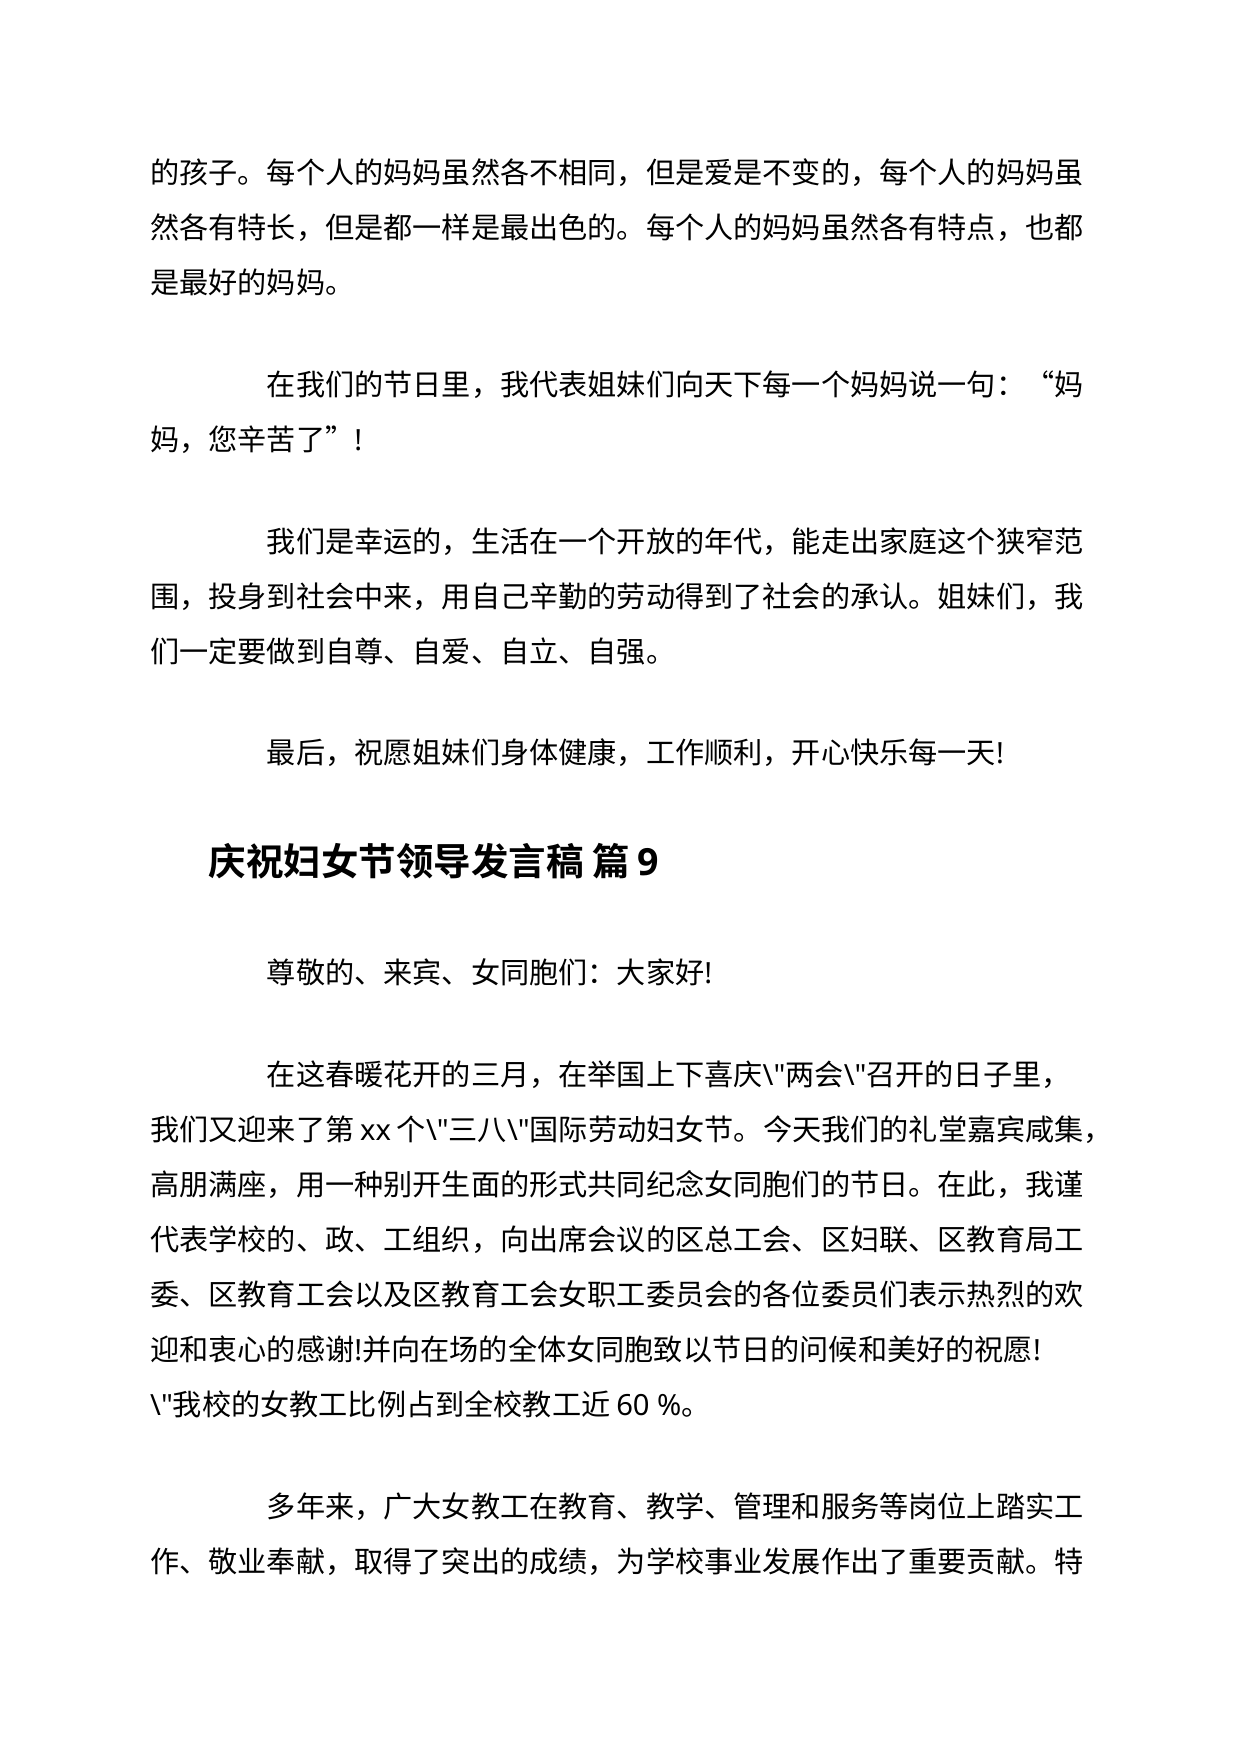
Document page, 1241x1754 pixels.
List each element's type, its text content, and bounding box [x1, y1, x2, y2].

text 最后，祝愿姐妹们身体健康，工作顺利，开心快乐每一天! [150, 730, 1090, 772]
text 在我们的节日里，我代表姐妹们向天下每一个妈妈说一句：“妈妈，您辛苦了”! [150, 362, 1090, 459]
text 在这春暖花开的三月，在举国上下喜庆\"两会\"召开的日子里，我们又迎来了第xx个\"三八\"国际劳动妇女节。今天我们的礼堂嘉宾咸集，高朋满座，用一种别开生面的形式共同纪念女同胞们的节日。在此，我谨代表学校的、政、工组织，向出席会议的区总工会、区妇联、区教育局工委、区教育工会以及区教育工会女职工委员会的各位委员们表示热烈的欢迎和衷心的感谢!并向在场的全体女同胞致以节日的问候和美好的祝愿!\"我校的女教工比例占到全校教工近60 %。 [150, 1052, 1090, 1424]
text 我们是幸运的，生活在一个开放的年代，能走出家庭这个狭窄范围，投身到社会中来，用自己辛勤的劳动得到了社会的承认。姐妹们，我们一定要做到自尊、自爱、自立、自强。 [150, 518, 1090, 671]
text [150, 1483, 1090, 1580]
text 尊敬的、来宾、女同胞们：大家好! [150, 949, 1090, 992]
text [150, 150, 1090, 302]
text 庆祝妇女节领导发言稿 篇9 [150, 832, 1090, 886]
